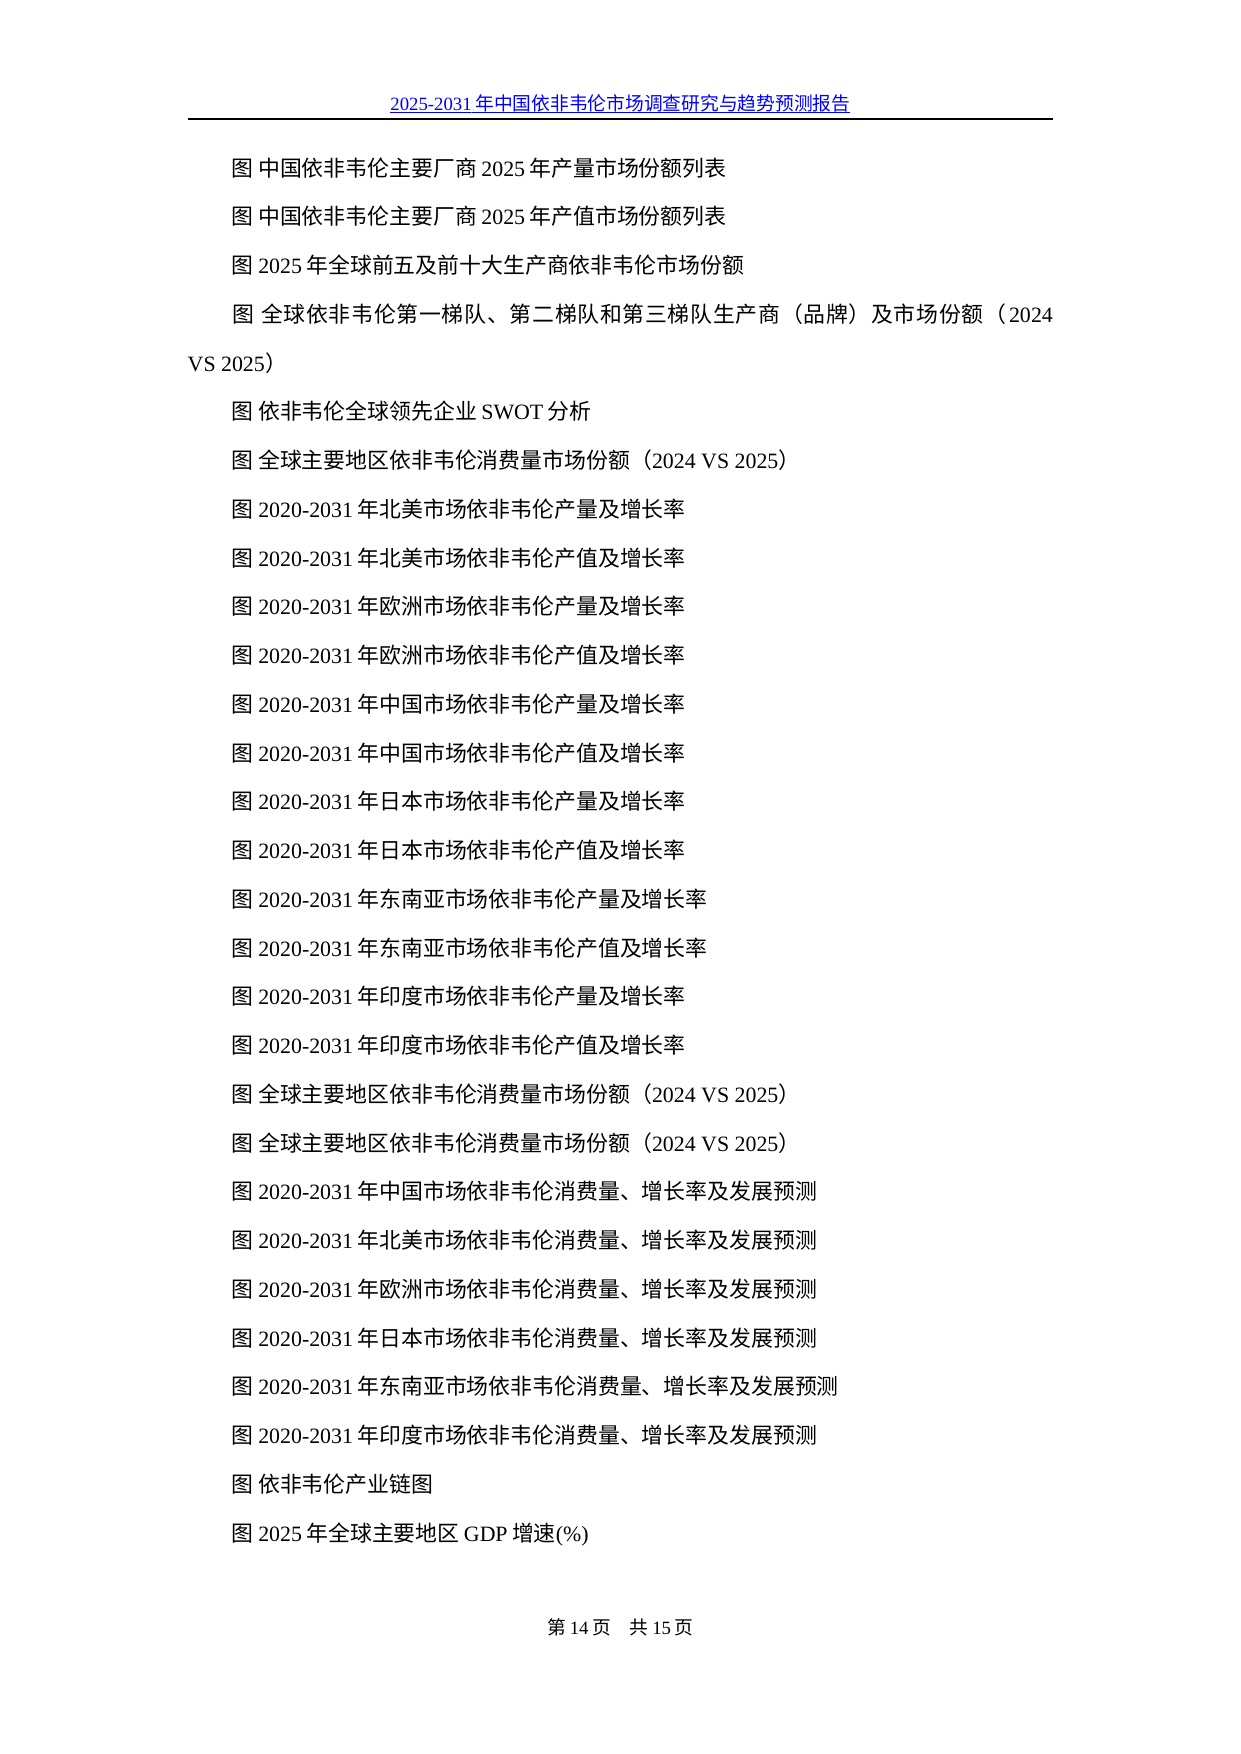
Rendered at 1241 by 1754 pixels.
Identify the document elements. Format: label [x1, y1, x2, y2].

text [187, 150, 1053, 1548]
